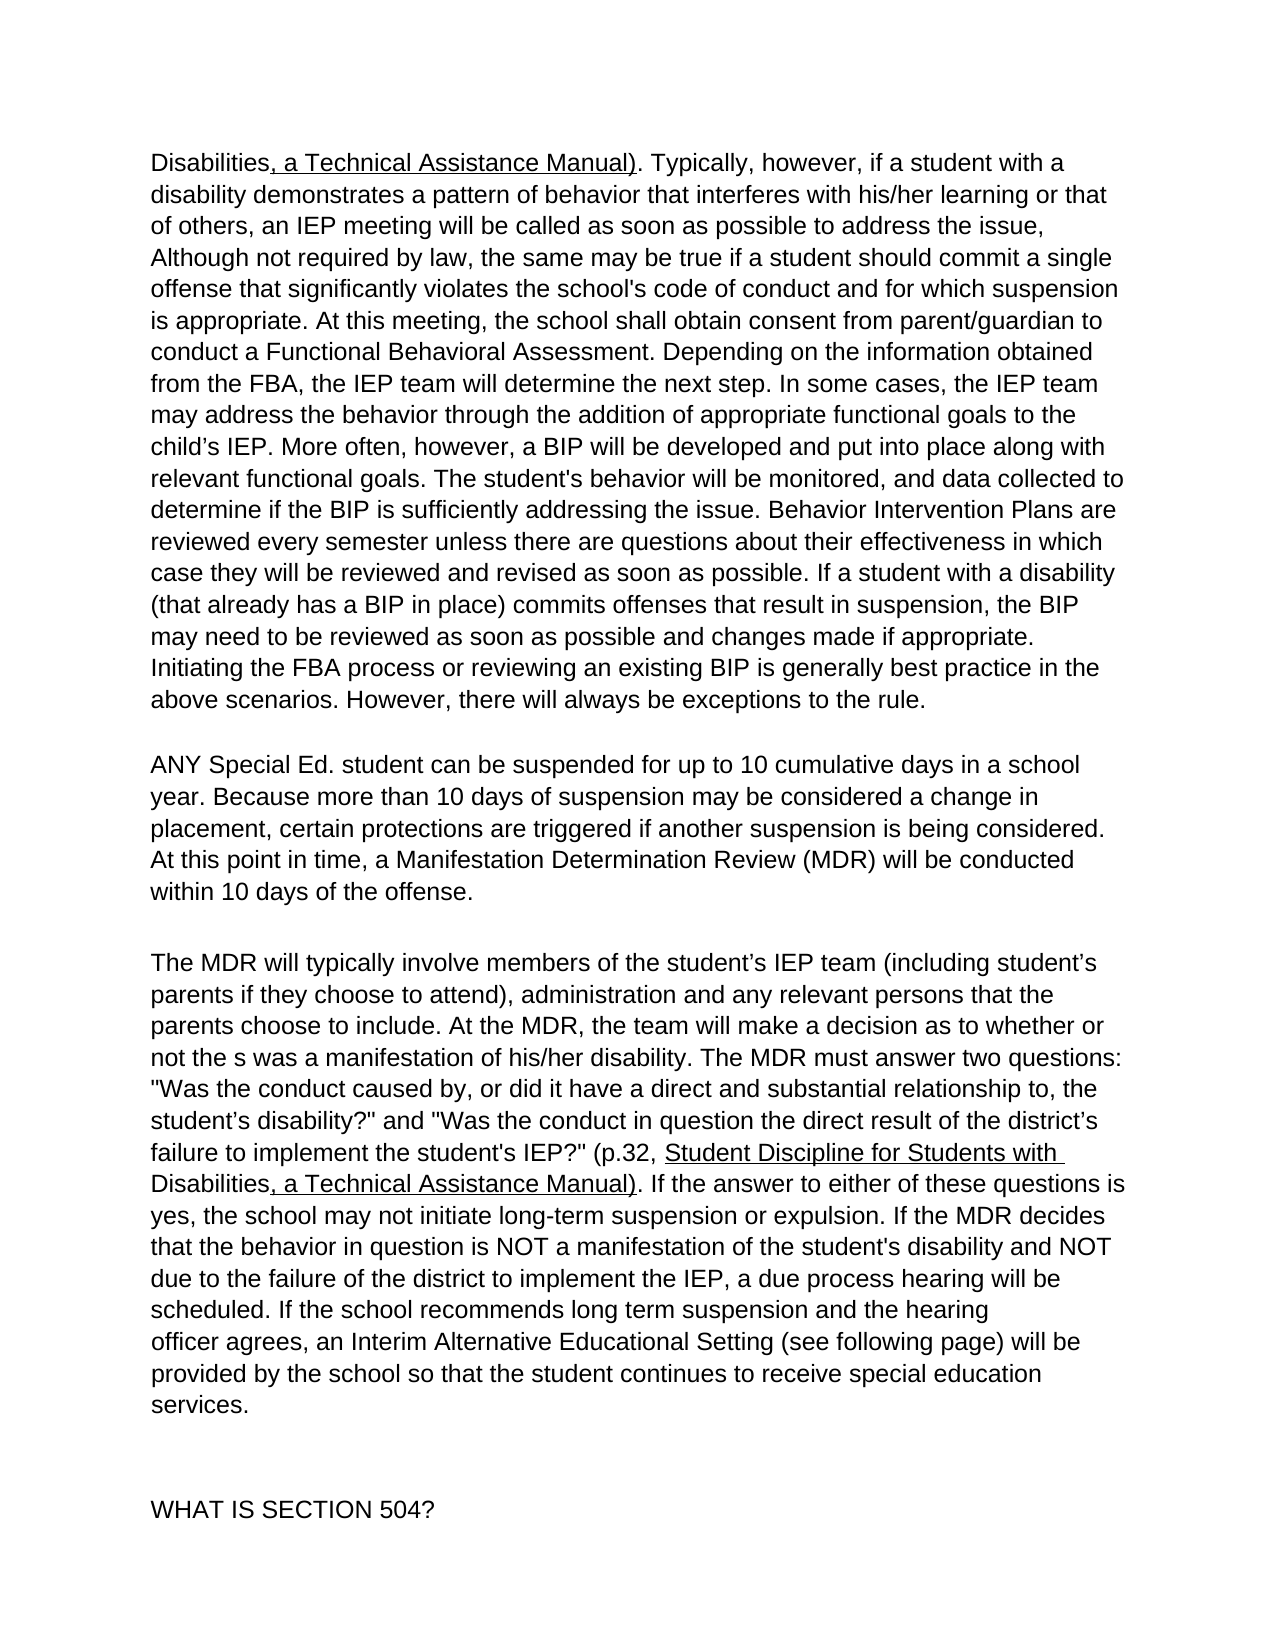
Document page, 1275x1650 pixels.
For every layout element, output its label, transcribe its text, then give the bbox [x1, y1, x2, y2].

text officer agrees, an Interim Alternative Educational Setting (see following page) will be provided by the school so that the student continues to receive special education services. [151, 1327, 1088, 1419]
text WHAT IS SECTION 504? [150, 1495, 1193, 1524]
text ANY Special Ed. student can be suspended for up to 10 cumulative days in a school year. Because more than 10 days of suspension may be considered a change in placement, certain protections are triggered if another suspension is being considered. At this point in time, a Manifestation Determination Review (MDR) will be conducted within 10 days of the offense. [150, 750, 1112, 905]
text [150, 148, 1126, 713]
text The MDR will typically involve members of the student’s IEP team (including student’s parents if they choose to attend), administration and any relevant persons that the parents choose to include. At the MDR, the team will make a decision as to whether or not the s was a manifestation of his/her disability. The MDR must answer two questions: "Was the conduct caused by, or did it have a direct and substantial relationship to, the student’s disability?" and "Was the conduct in question the direct result of the district’s failure to implement the student's IEP?" (p.32, Student Discipline for Students with Disabilities, a Technical Assistance Manual). If the answer to either of these questions is yes, the school may not initiate long-term suspension or expulsion. If the MDR decides that the behavior in question is NOT a manifestation of the student's disability and NOT due to the failure of the district to implement the IEP, a due process hearing will be scheduled. If the school recommends long term suspension and the hearing [150, 948, 1129, 1324]
